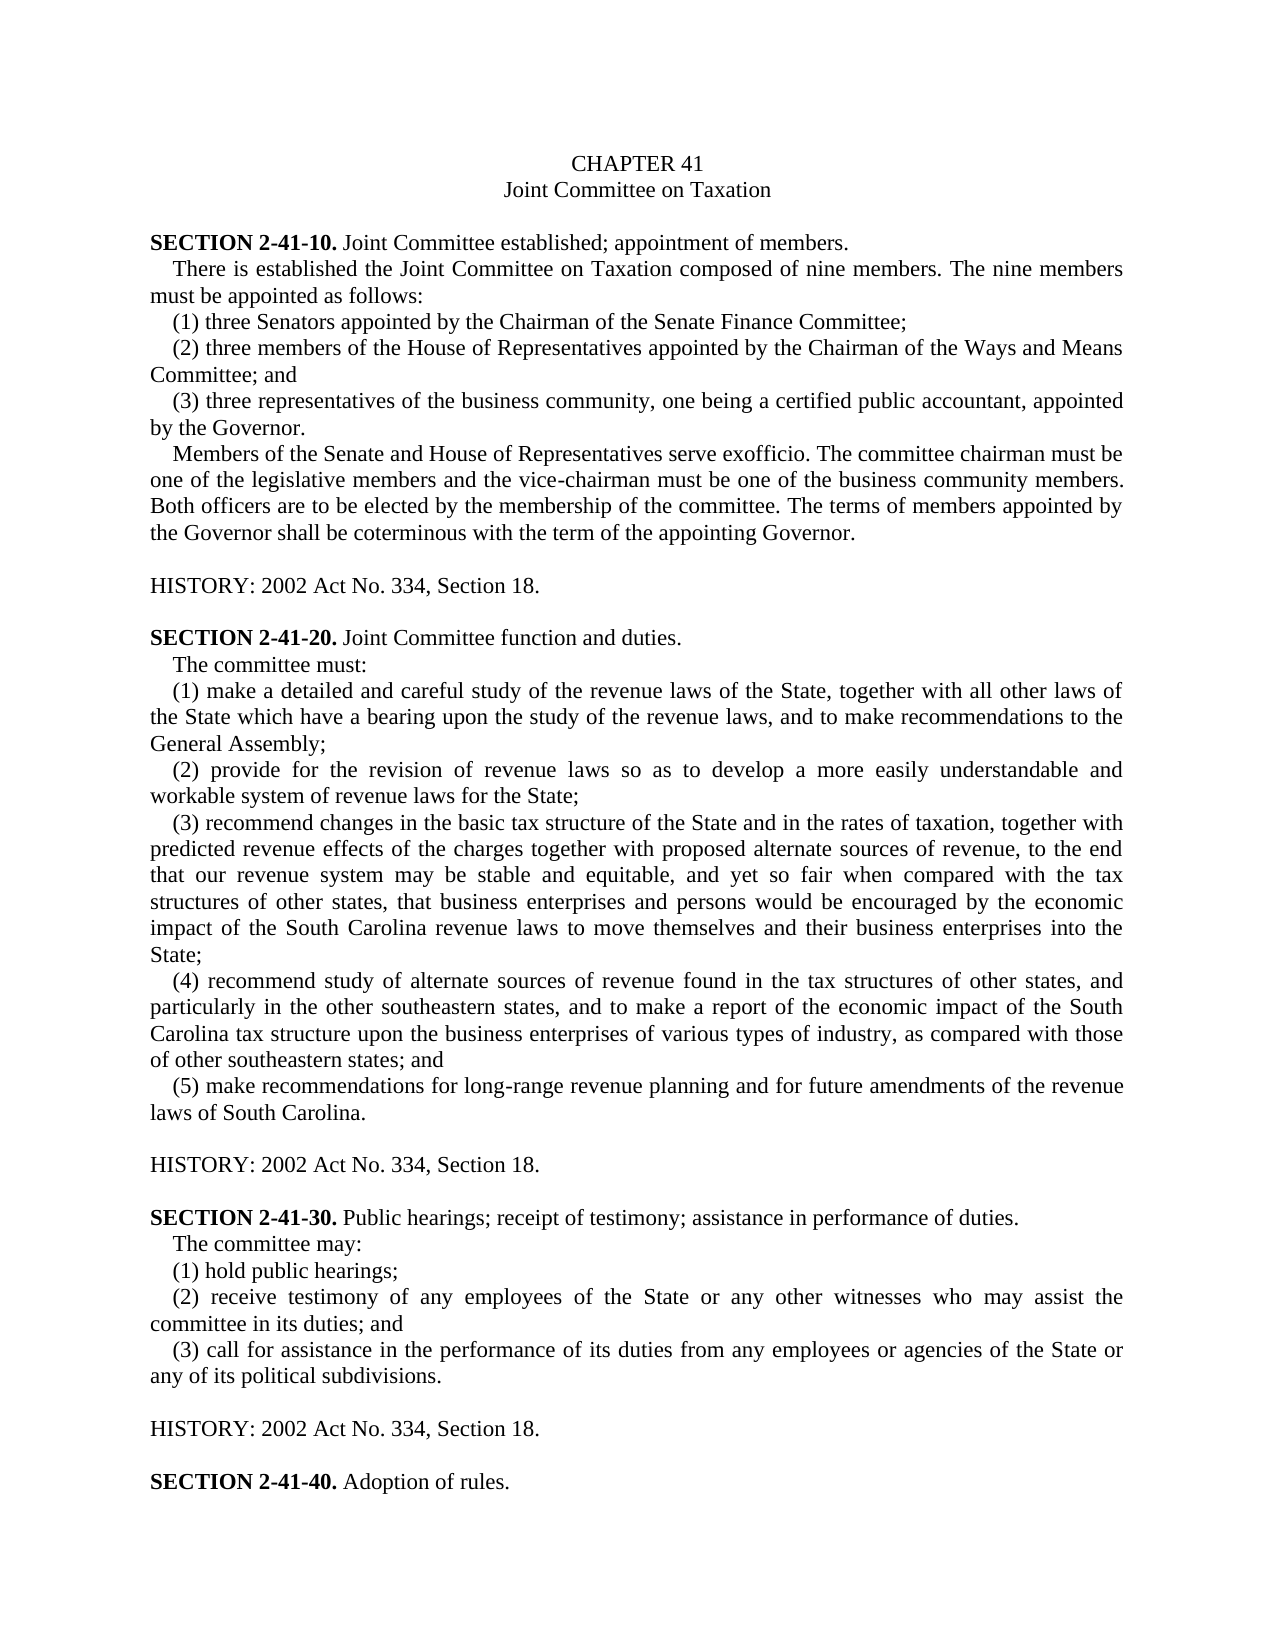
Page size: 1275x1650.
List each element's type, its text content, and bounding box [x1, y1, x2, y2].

text (2) receive testimony of any employees of the State or any other witnesses who may assist the committee in its duties; and [150, 1283, 1125, 1336]
text HISTORY: 2002 Act No. 334, Section 18. [150, 572, 1125, 598]
text (4) recommend study of alternate sources of revenue found in the tax structures of other states, and particularly in the other southeastern states, and to make a report of the economic impact of the South Carolina tax structure upon the business enterprises of various types of industry, as compared with those of other southeastern states; and [150, 967, 1125, 1072]
text The committee may: [150, 1231, 1125, 1257]
text SECTION 2-41-10. Joint Committee established; appointment of members. [150, 229, 1125, 255]
text (1) three Senators appointed by the Chairman of the Senate Finance Committee; [150, 308, 1125, 334]
text CHAPTER 41 [150, 150, 1125, 176]
text (2) provide for the revision of revenue laws so as to develop a more easily understandable and workable system of revenue laws for the State; [150, 756, 1125, 809]
text (3) three representatives of the business community, one being a certified public accountant, appointed by the Governor. [150, 387, 1125, 440]
text (1) make a detailed and careful study of the revenue laws of the State, together with all other laws of the State which have a bearing upon the study of the revenue laws, and to make recommendations to the General Assembly; [150, 677, 1125, 756]
text (3) recommend changes in the basic tax structure of the State and in the rates of taxation, together with predicted revenue effects of the charges together with proposed alternate sources of revenue, to the end that our revenue system may be stable and equitable, and yet so fair when compared with the tax structures of other states, that business enterprises and persons would be encouraged by the economic impact of the South Carolina revenue laws to move themselves and their business enterprises into the State; [150, 809, 1125, 967]
text Members of the Senate and House of Representatives serve exofficio. The committee chairman must be one of the legislative members and the vice-chairman must be one of the business community members. Both officers are to be elected by the membership of the committee. The terms of members appointed by the Governor shall be coterminous with the term of the appointing Governor. [150, 440, 1125, 545]
text (3) call for assistance in the performance of its duties from any employees or agencies of the State or any of its political subdivisions. [150, 1336, 1125, 1389]
text (1) hold public hearings; [150, 1257, 1125, 1283]
text SECTION 2-41-40. Adoption of rules. [150, 1468, 1125, 1494]
text HISTORY: 2002 Act No. 334, Section 18. [150, 1415, 1125, 1441]
text SECTION 2-41-20. Joint Committee function and duties. [150, 624, 1125, 651]
text HISTORY: 2002 Act No. 334, Section 18. [150, 1151, 1125, 1178]
text SECTION 2-41-30. Public hearings; receipt of testimony; assistance in performance of duties. [150, 1204, 1125, 1231]
text The committee must: [150, 651, 1125, 677]
text Joint Committee on Taxation [150, 176, 1125, 203]
text (5) make recommendations for long-range revenue planning and for future amendments of the revenue laws of South Carolina. [150, 1072, 1125, 1125]
text There is established the Joint Committee on Taxation composed of nine members. The nine members must be appointed as follows: [150, 255, 1125, 308]
text (2) three members of the House of Representatives appointed by the Chairman of the Ways and Means Committee; and [150, 334, 1125, 387]
